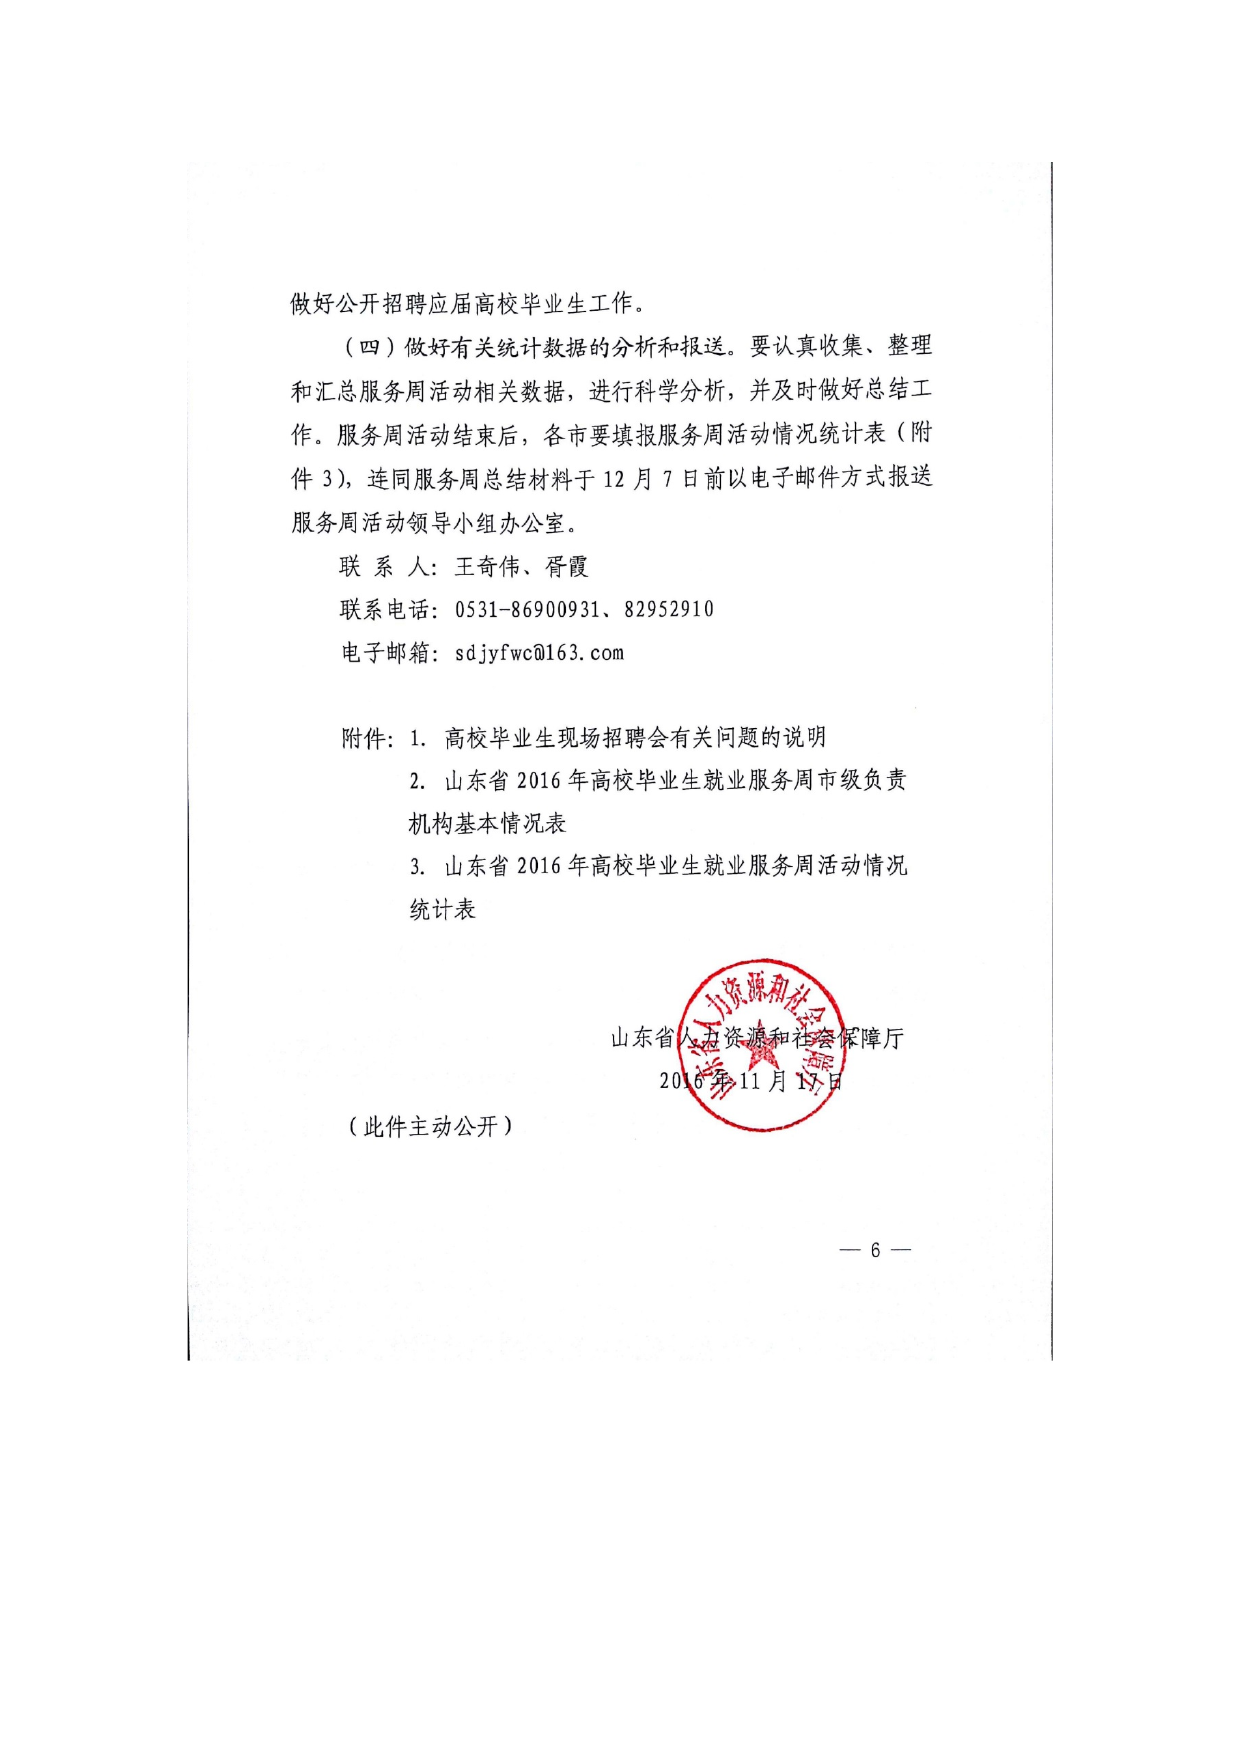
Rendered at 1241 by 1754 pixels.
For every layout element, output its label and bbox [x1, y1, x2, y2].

picture [187, 162, 1053, 1387]
